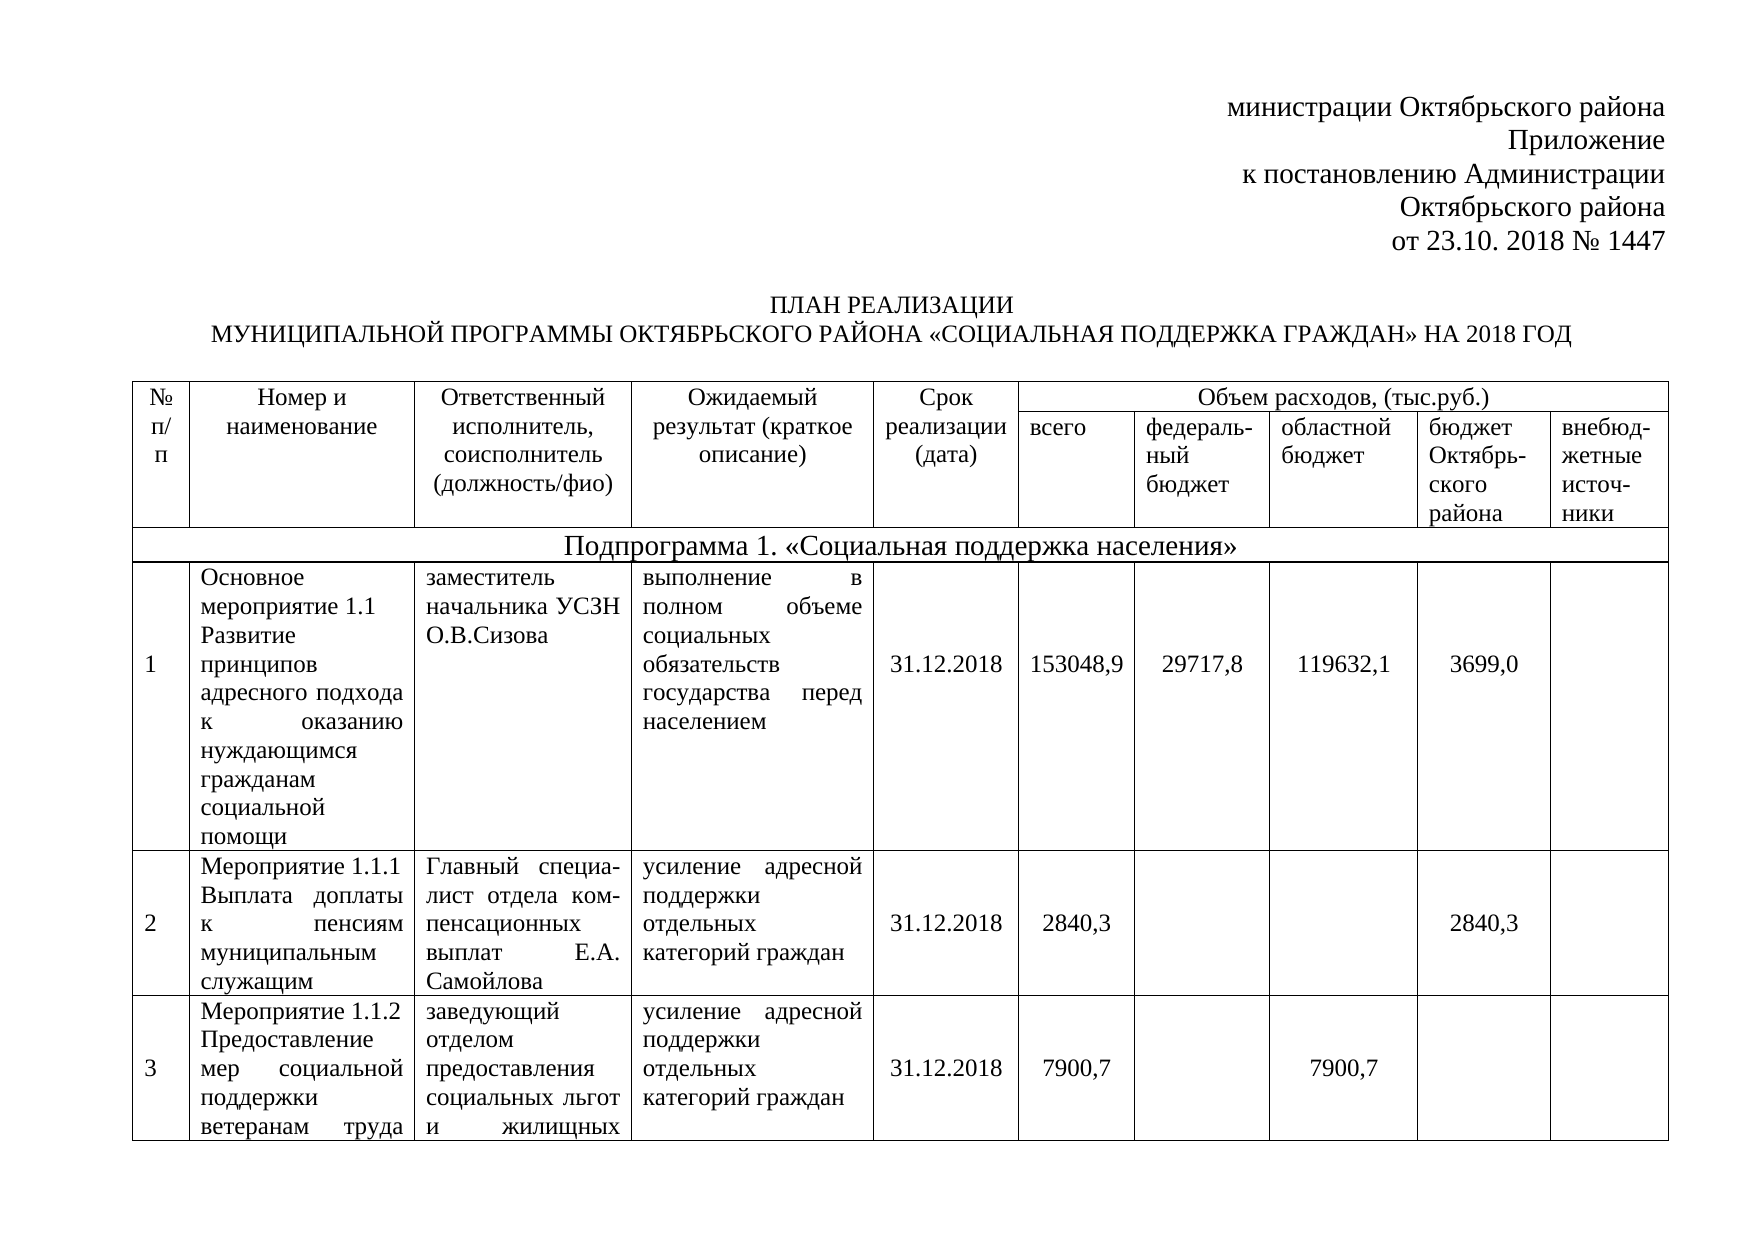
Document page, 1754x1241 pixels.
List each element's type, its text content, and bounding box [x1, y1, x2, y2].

table_cell 2840,3 [1418, 851, 1550, 995]
table_cell [1551, 851, 1668, 995]
table_cell 3699,0 [1418, 563, 1550, 850]
text ПЛАН РЕАЛИЗАЦИИ [118, 290, 1665, 319]
table_cell 2 [133, 851, 189, 995]
text от 23.10. 2018 № 1447 [118, 223, 1665, 256]
table_cell внебюд-жетные источ-ники [1551, 412, 1668, 527]
table_cell 1 [133, 563, 189, 850]
table_cell Подпрограмма 1. «Социальная поддержка населения» [133, 528, 1668, 561]
text Октябрьского района [118, 189, 1665, 223]
table_cell 3 [133, 996, 189, 1139]
table_cell [1418, 996, 1550, 1139]
table_cell [1135, 996, 1269, 1139]
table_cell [415, 996, 631, 1139]
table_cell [190, 996, 414, 1139]
table_cell 7900,7 [1270, 996, 1417, 1139]
table_cell заместитель начальника УСЗН О.В.Сизова [415, 563, 631, 850]
table_cell выполнение в полном объеме социальных обязательств государства перед населением [632, 563, 873, 850]
table_cell областной бюджет [1270, 412, 1417, 527]
table_cell [1270, 851, 1417, 995]
text Приложение [118, 122, 1665, 156]
text МУНИЦИПАЛЬНОЙ ПРОГРАММЫ ОКТЯБРЬСКОГО РАЙОНА «СОЦИАЛЬНАЯ ПОДДЕРЖКА ГРАЖДАН» НА 2018 ГОД [118, 319, 1665, 347]
table_cell 7900,7 [1019, 996, 1134, 1139]
table_cell 153048,9 [1019, 563, 1134, 850]
table_cell Главный специа-лист отдела ком-пенсационных выплат Е.А. Самойлова [415, 851, 631, 995]
table_cell 29717,8 [1135, 563, 1269, 850]
table_cell 31.12.2018 [874, 563, 1018, 850]
table_cell бюджет Октябрь-ского района [1418, 412, 1550, 527]
table_header Ответственный исполнитель, соисполнитель (должность/фио) [415, 382, 631, 527]
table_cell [632, 996, 873, 1139]
table_cell Основное мероприятие 1.1 Развитие принципов адресного подхода к оказанию нуждающимся гражданам социальной помощи [190, 563, 414, 850]
table_header № п/п [133, 382, 189, 527]
table_cell 31.12.2018 [874, 996, 1018, 1139]
table_cell Мероприятие 1.1.1 Выплата доплаты к пенсиям муниципальным служащим [190, 851, 414, 995]
table_header Срок реализации (дата) [874, 382, 1018, 527]
table_header Ожидаемый результат (краткое описание) [632, 382, 873, 527]
table_cell усиление адресной поддержки отдельных категорий граждан [632, 851, 873, 995]
table_cell 2840,3 [1019, 851, 1134, 995]
text к постановлению Администрации [118, 156, 1665, 189]
table_cell [1135, 851, 1269, 995]
table_cell [1551, 996, 1668, 1139]
table_header Объем расходов, (тыс.руб.) [1019, 382, 1668, 411]
table_cell [1551, 563, 1668, 850]
table_cell федераль-ный бюджет [1135, 412, 1269, 527]
table_cell 119632,1 [1270, 563, 1417, 850]
table_header Номер и наименование [190, 382, 414, 527]
table_cell 31.12.2018 [874, 851, 1018, 995]
table_cell всего [1019, 412, 1134, 527]
